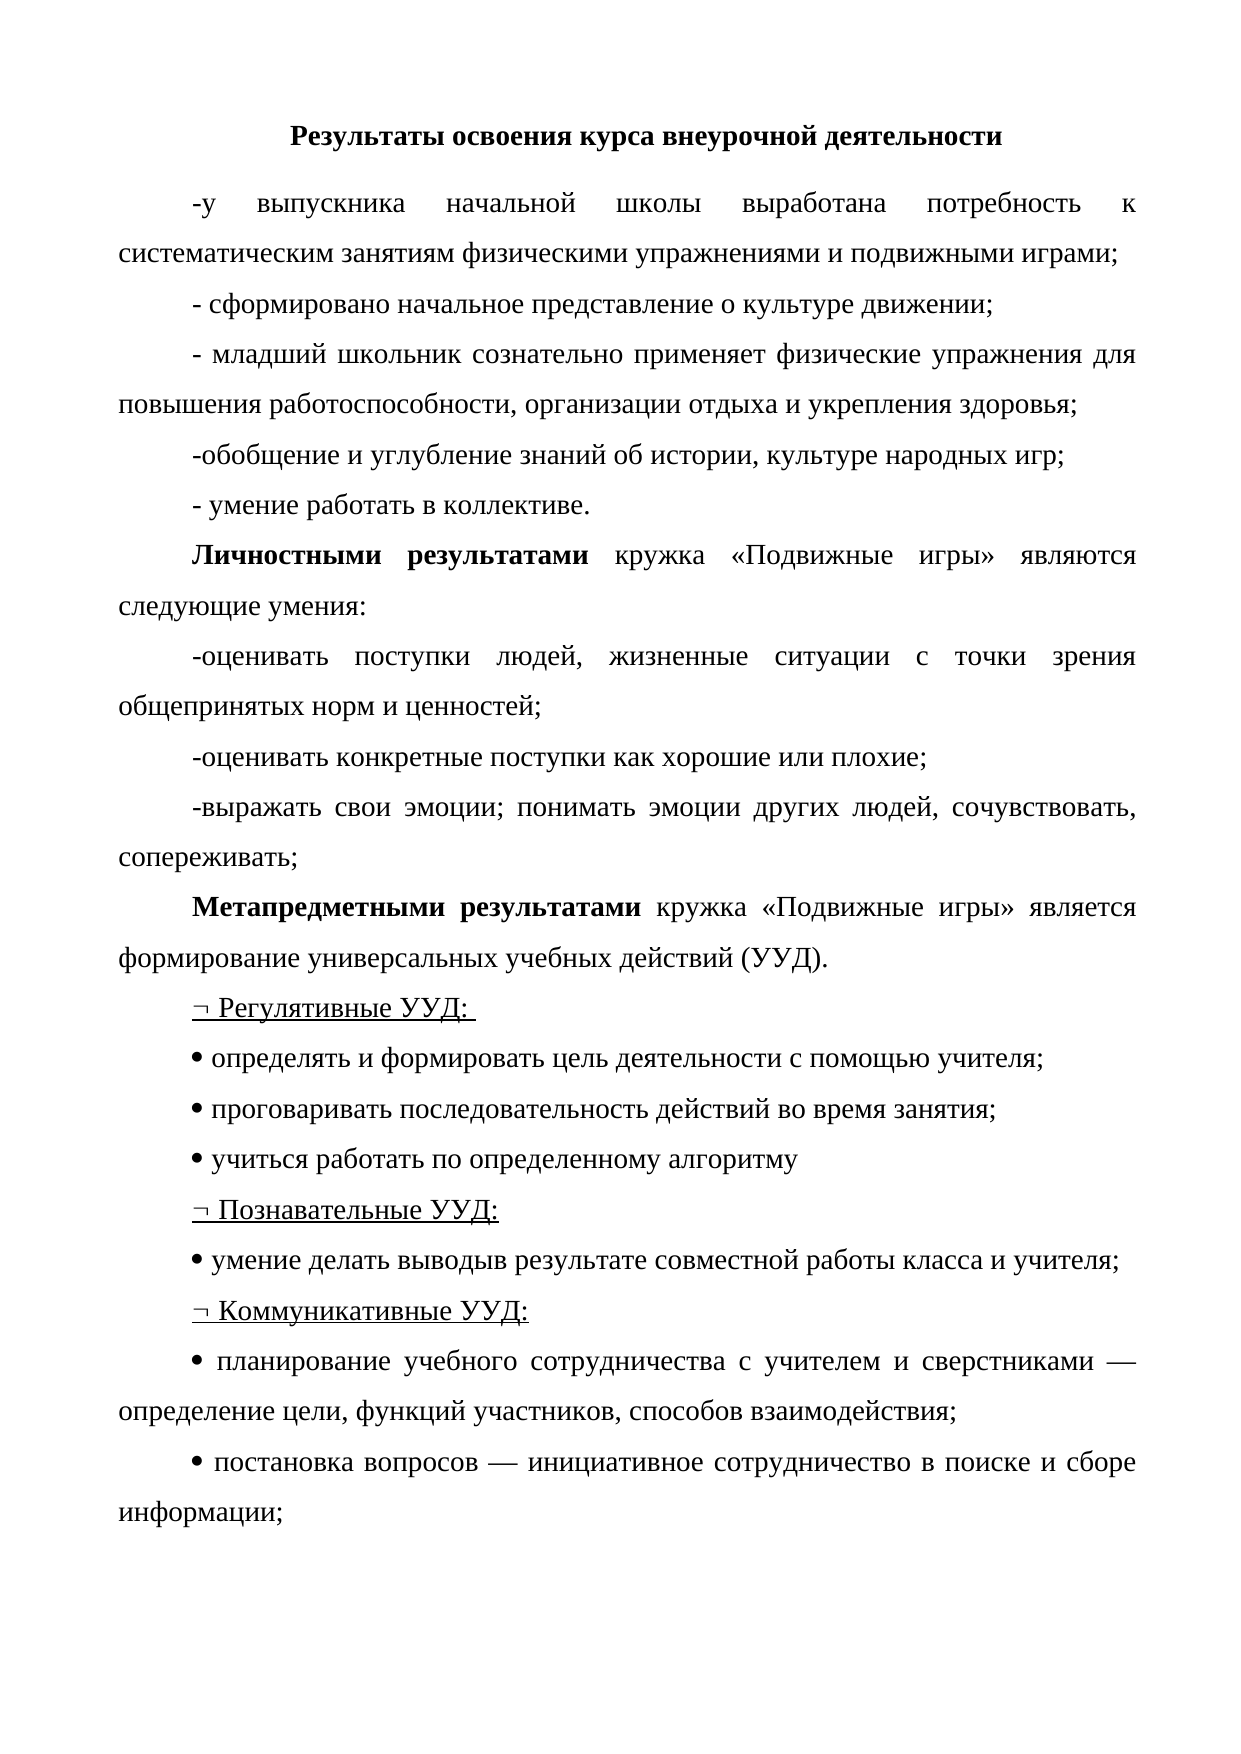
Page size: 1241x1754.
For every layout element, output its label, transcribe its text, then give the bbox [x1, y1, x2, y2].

text Регулятивные УУД: [118, 990, 1137, 1024]
text -обобщение и углубление знаний об истории, культуре народных игр; [118, 437, 1137, 470]
text учиться работать по определенному алгоритму [118, 1141, 1137, 1175]
text Метапредметными результатами кружка «Подвижные игры» является формирование универсальных учебных действий (УУД). [118, 889, 1137, 973]
text Познавательные УУД: [118, 1192, 1137, 1226]
text постановка вопросов — инициативное сотрудничество в поиске и сборе информации; [118, 1444, 1137, 1528]
text Коммуникативные УУД: [118, 1293, 1137, 1326]
text -оценивать поступки людей, жизненные ситуации с точки зрения общепринятых норм и ценностей; [118, 638, 1137, 722]
text - сформировано начальное представление о культуре движении; [118, 286, 1137, 319]
text - умение работать в коллективе. [118, 487, 1137, 521]
text умение делать выводыв результате совместной работы класса и учителя; [118, 1242, 1137, 1276]
text планирование учебного сотрудничества с учителем и сверстниками — определение цели, функций участников, способов взаимодействия; [118, 1343, 1137, 1427]
text Результаты освоения курса внеурочной деятельности [118, 118, 1137, 152]
text -выражать свои эмоции; понимать эмоции других людей, сочувствовать, сопереживать; [118, 789, 1137, 873]
text -оценивать конкретные поступки как хорошие или плохие; [118, 739, 1137, 772]
text Личностными результатами кружка «Подвижные игры» являются следующие умения: [118, 537, 1137, 621]
text определять и формировать цель деятельности с помощью учителя; [118, 1041, 1137, 1074]
text -у выпускника начальной школы выработана потребность к систематическим занятиям физическими упражнениями и подвижными играми; [118, 185, 1137, 269]
text - младший школьник сознательно применяет физические упражнения для повышения работоспособности, организации отдыха и укрепления здоровья; [118, 336, 1137, 420]
text проговаривать последовательность действий во время занятия; [118, 1091, 1137, 1125]
